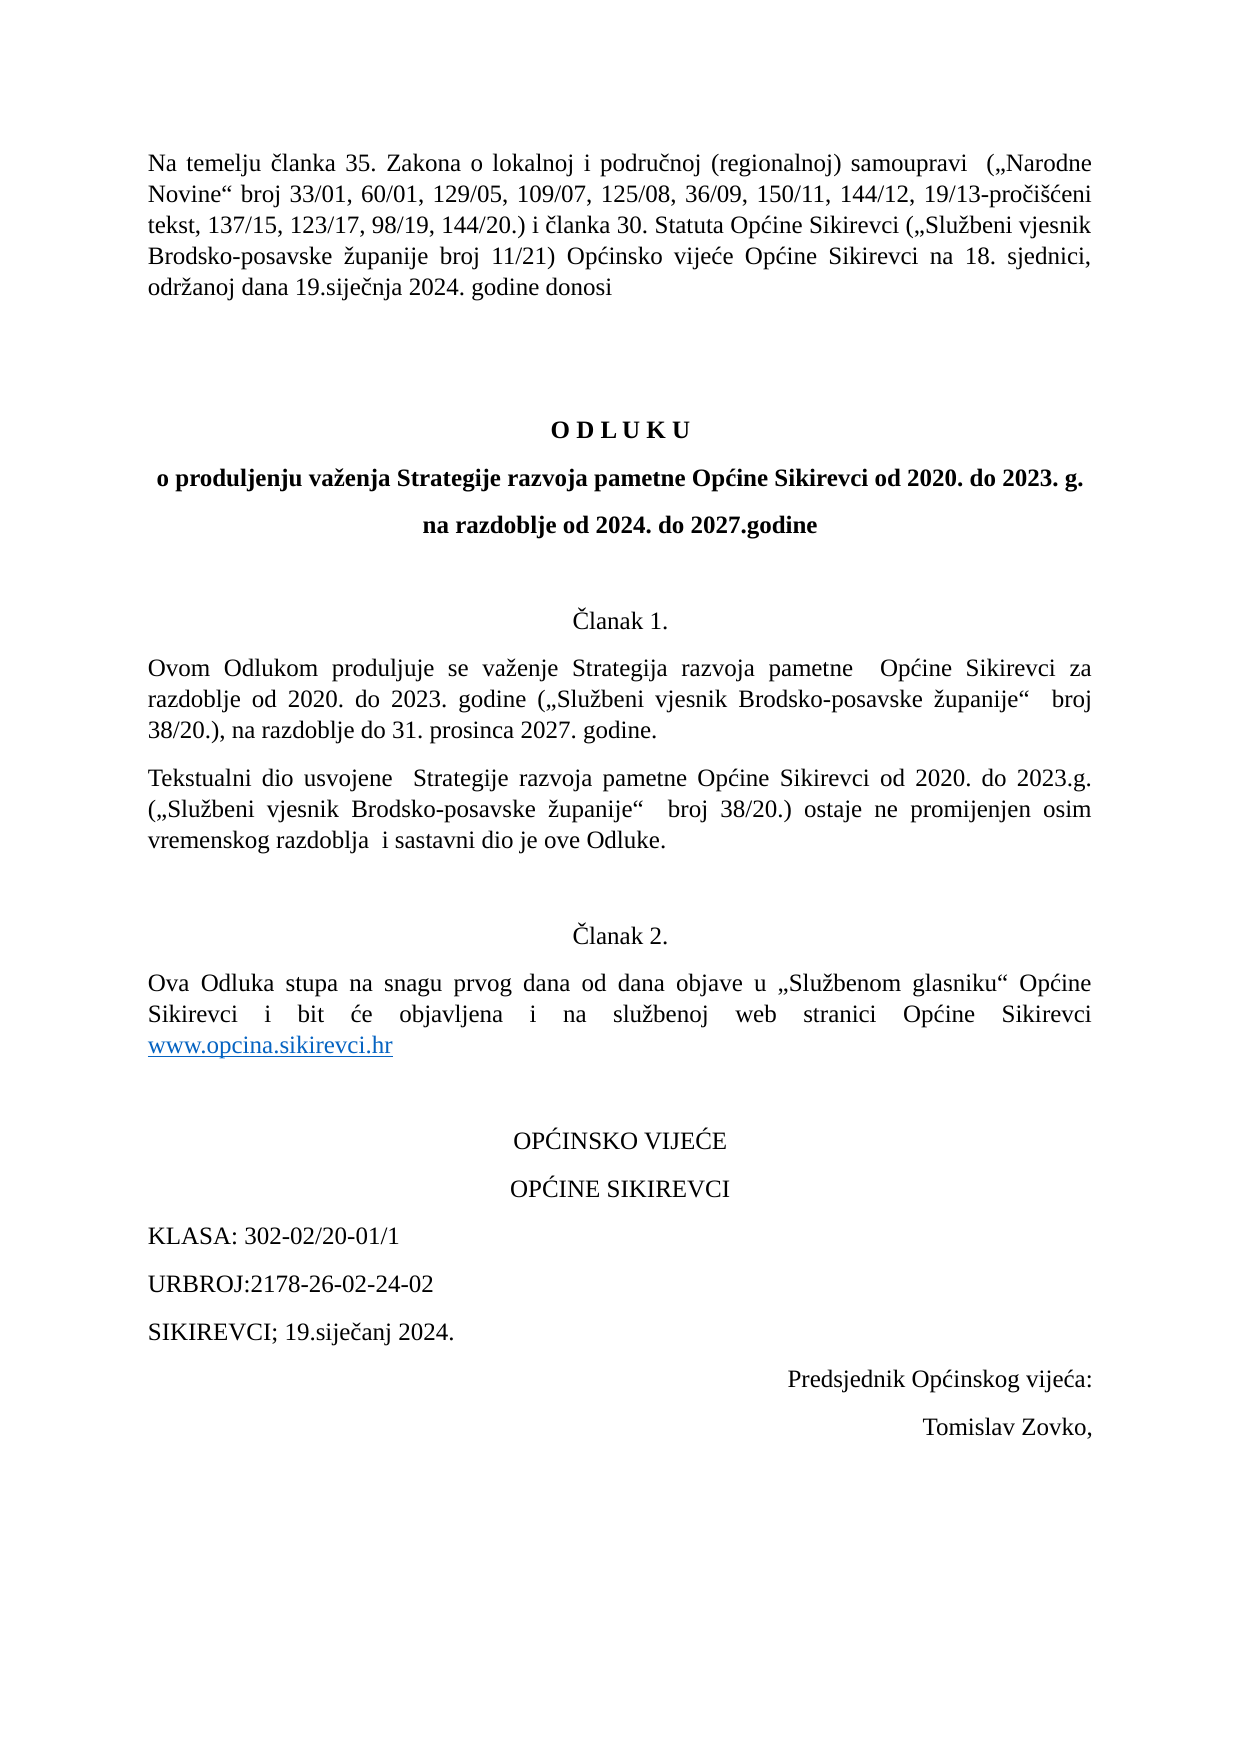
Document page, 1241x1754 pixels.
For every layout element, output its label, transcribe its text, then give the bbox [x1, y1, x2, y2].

text o produljenju važenja Strategije razvoja pametne Općine Sikirevci od 2020. do 2023. g. [148, 463, 1093, 491]
text Na temelju članka 35. Zakona o lokalnoj i područnoj (regionalnoj) samoupravi („Narodne Novine“ broj 33/01, 60/01, 129/05, 109/07, 125/08, 36/09, 150/11, 144/12, 19/13-pročišćeni tekst, 137/15, 123/17, 98/19, 144/20.) i članka 30. Statuta Općine Sikirevci („Službeni vjesnik Brodsko-posavske županije broj 11/21) Općinsko vijeće Općine Sikirevci na 18. sjednici, održanoj dana 19.siječnja 2024. godine donosi [148, 148, 1093, 301]
text Tekstualni dio usvojene Strategije razvoja pametne Općine Sikirevci od 2020. do 2023.g. („Službeni vjesnik Brodsko-posavske županije“ broj 38/20.) ostaje ne promijenjen osim vremenskog razdoblja i sastavni dio je ove Odluke. [148, 763, 1093, 854]
text na razdoblje od 2024. do 2027.godine [148, 510, 1093, 539]
text SIKIREVCI; 19.siječanj 2024. [148, 1317, 1093, 1346]
text OPĆINSKO VIJEĆE [148, 1126, 1093, 1155]
text Tomislav Zovko, [148, 1412, 1093, 1441]
text KLASA: 302-02/20-01/1 [148, 1221, 1093, 1250]
text Ova Odluka stupa na snagu prvog dana od dana objave u „Službenom glasniku“ Općine Sikirevci i bit će objavljena i na službenoj web stranici Općine Sikirevci www.opcina.sikirevci.hr [148, 968, 1093, 1059]
text OPĆINE SIKIREVCI [148, 1174, 1093, 1202]
text Članak 1. [148, 606, 1093, 634]
text Ovom Odlukom produljuje se važenje Strategija razvoja pametne Općine Sikirevci za razdoblje od 2020. do 2023. godine („Službeni vjesnik Brodsko-posavske županije“ broj 38/20.), na razdoblje do 31. prosinca 2027. godine. [148, 653, 1093, 744]
text Članak 2. [148, 921, 1093, 949]
text URBROJ:2178-26-02-24-02 [148, 1269, 1093, 1298]
text Predsjednik Općinskog vijeća: [148, 1364, 1093, 1393]
text O D L U K U [148, 415, 1093, 444]
